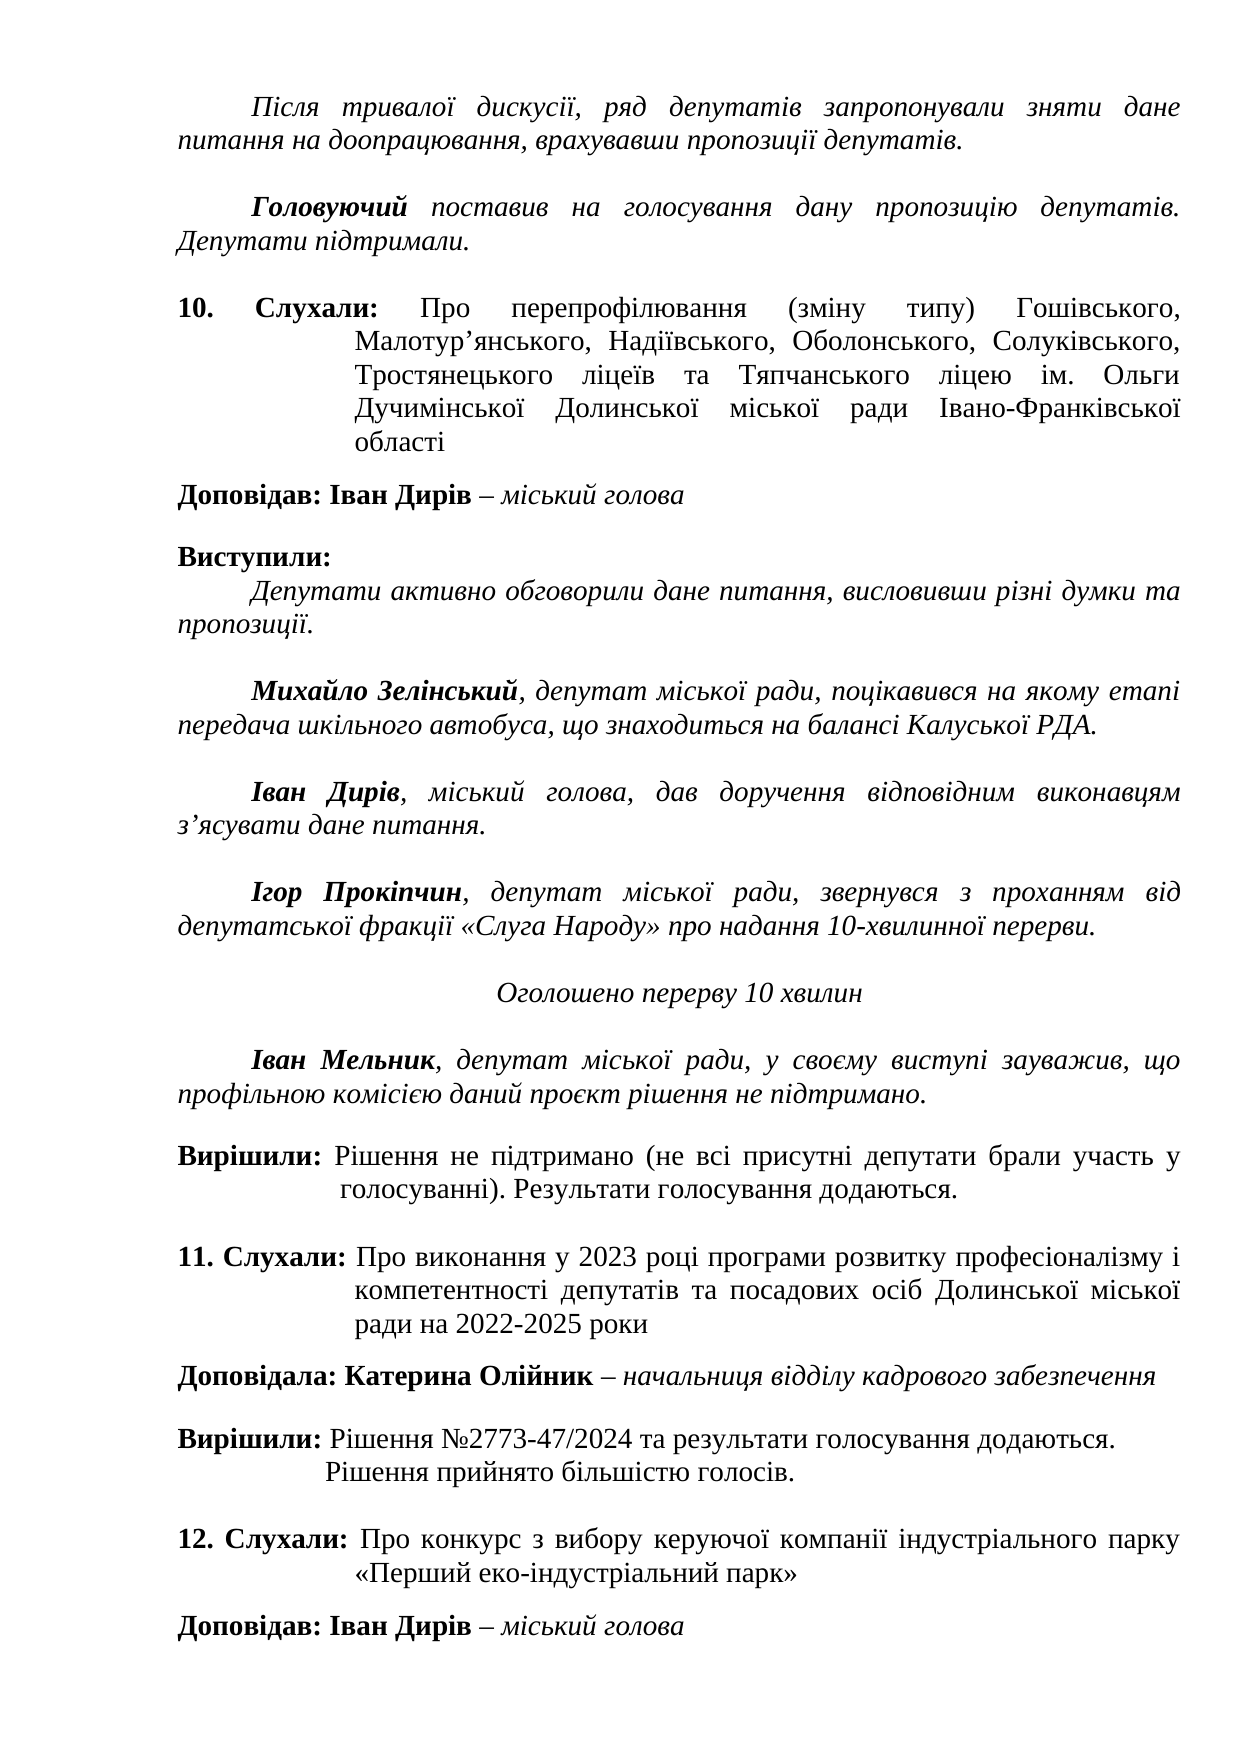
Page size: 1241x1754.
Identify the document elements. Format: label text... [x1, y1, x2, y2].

text Після тривалої дискусії, ряд депутатів запропонували зняти дане питання на доопрацювання, врахувавши пропозиції депутатів. [177, 89, 1181, 156]
text Оголошено перерву 10 хвилин [177, 975, 1181, 1009]
text Депутати активно обговорили дане питання, висловивши різні думки та пропозиції. [177, 573, 1181, 640]
text Михайло Зелінський, депутат міської ради, поцікавився на якому етапі передача шкільного автобуса, що знаходиться на балансі Калуської РДА. [177, 673, 1181, 740]
text 11. Слухали: Про виконання у 2023 році програми розвитку професіоналізму і компетентності депутатів та посадових осіб Долинської міської ради на 2022-2025 роки [177, 1239, 1181, 1339]
text Доповідав: Іван Дирів – міський голова [177, 1608, 1181, 1641]
text Іван Мельник, депутат міської ради, у своєму виступі зауважив, що профільною комісією даний проєкт рішення не підтримано. [177, 1042, 1181, 1109]
text Виступили: [177, 539, 1181, 573]
text 12. Слухали: Про конкурс з вибору керуючої компанії індустріального парку «Перший еко-індустріальний парк» [177, 1521, 1181, 1588]
text Рішення прийнято більшістю голосів. [325, 1454, 1181, 1488]
text Доповідала: Катерина Олійник – начальниця відділу кадрового забезпечення [177, 1358, 1181, 1392]
text Ігор Прокіпчин, депутат міської ради, звернувся з проханням від депутатської фракції «Слуга Народу» про надання 10-хвилинної перерви. [177, 874, 1181, 942]
text Іван Дирів, міський голова, дав доручення відповідним виконавцям з’ясувати дане питання. [177, 774, 1181, 841]
text 10. Слухали: Про перепрофілювання (зміну типу) Гошівського, Малотур’янського, Надіївського, Оболонського, Солуківського, Тростянецького ліцеїв та Тяпчанського ліцею ім. Ольги Дучимінської Долинської міської ради Івано-Франківської області [177, 290, 1181, 458]
text Головуючий поставив на голосування дану пропозицію депутатів. Депутати підтримали. [177, 189, 1181, 256]
text Доповідав: Іван Дирів – міський голова [177, 477, 1181, 510]
text Вирішили: Рішення №2773-47/2024 та результати голосування додаються. [177, 1421, 1181, 1454]
text Вирішили: Рішення не підтримано (не всі присутні депутати брали участь у голосуванні). Результати голосування додаються. [177, 1138, 1181, 1205]
